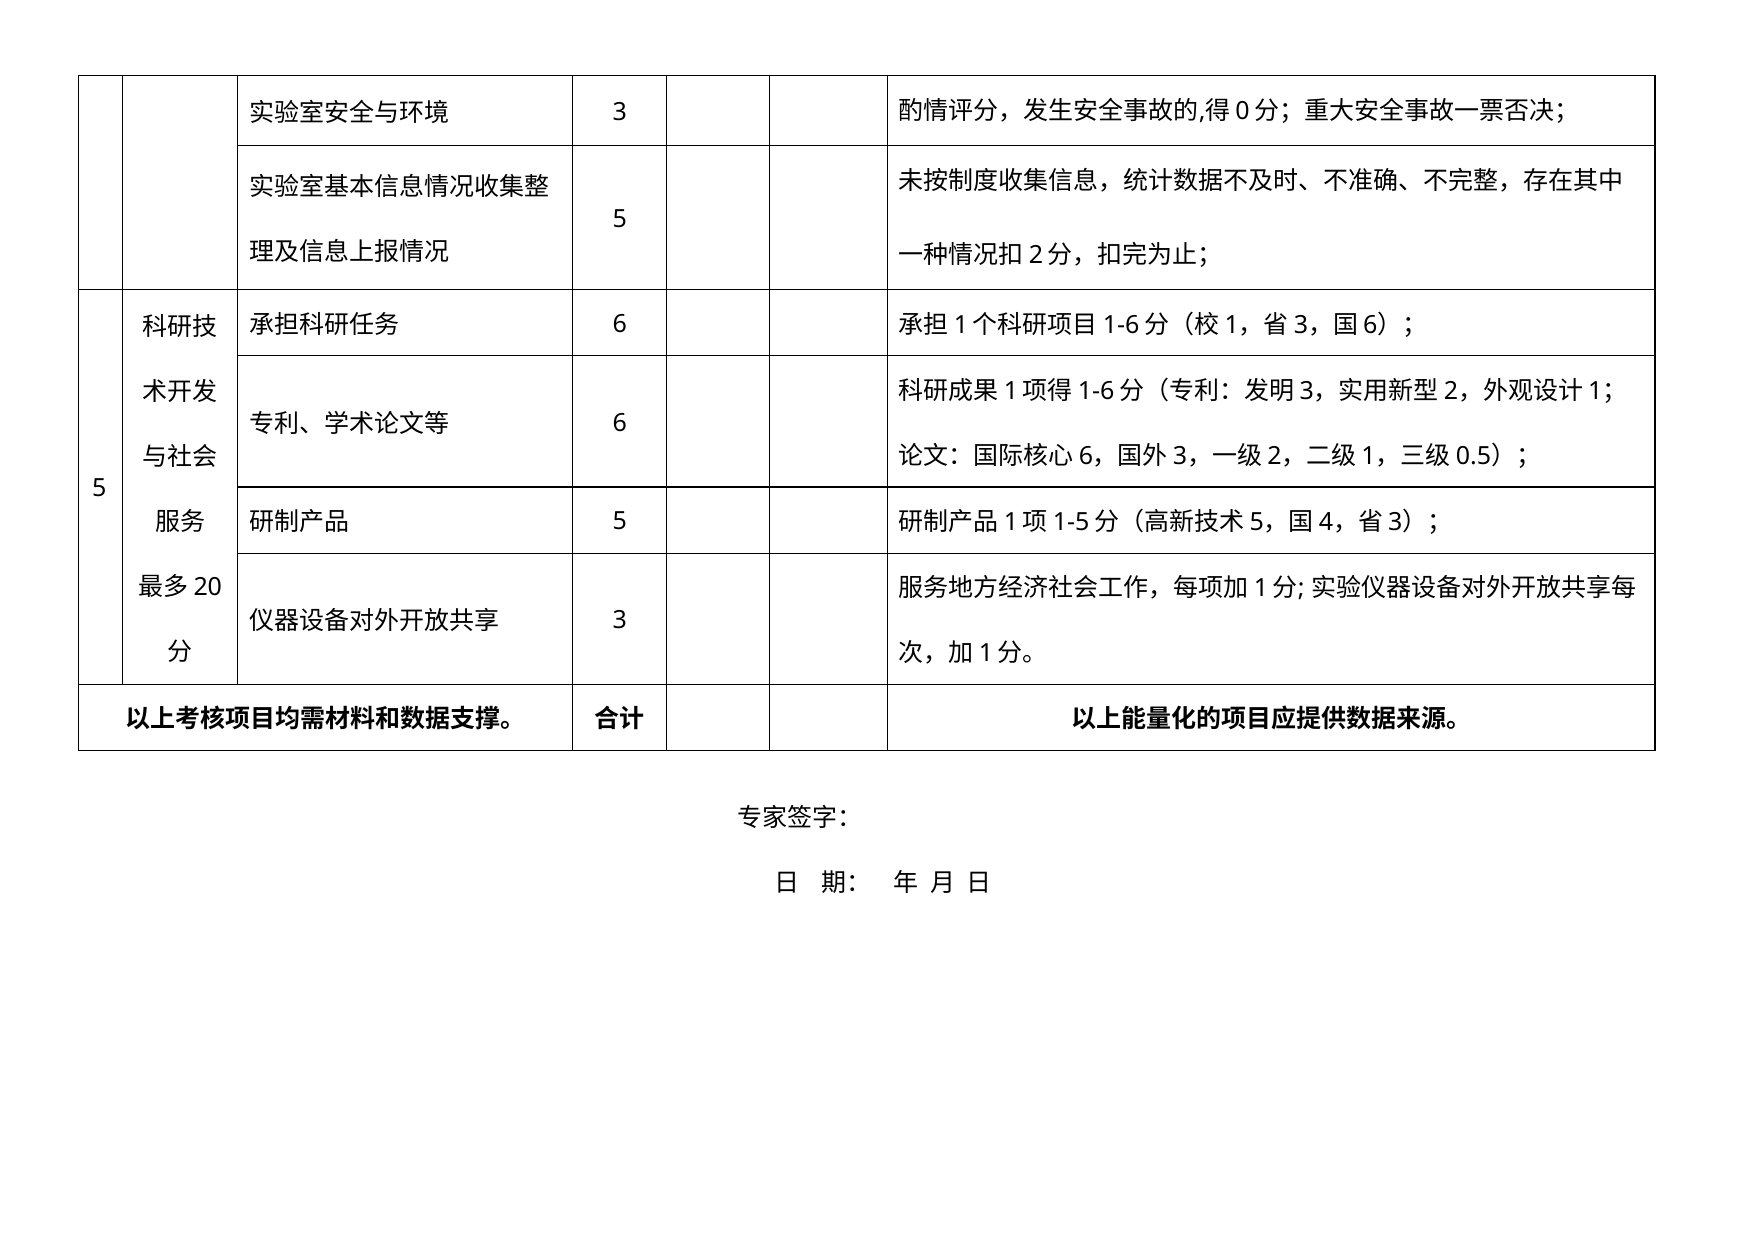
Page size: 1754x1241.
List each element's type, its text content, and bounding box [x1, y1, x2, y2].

table_cell 6 [573, 290, 666, 355]
table_cell [770, 488, 887, 552]
table_cell [667, 685, 769, 749]
table_cell 科研成果1项得1-6分（专利：发明3，实用新型2，外观设计1；论文：国际核心6，国外3，一级2，二级1，三级0.5）； [888, 356, 1654, 486]
table_cell 5 [79, 290, 122, 683]
table_cell 承担1个科研项目1-6分（校1，省3，国6）； [888, 290, 1654, 355]
table_cell 研制产品1项1-5分（高新技术5，国4，省3）； [888, 488, 1654, 552]
table_cell 研制产品 [238, 488, 572, 552]
table_cell 实验室安全与环境 [238, 76, 572, 145]
table_cell [770, 76, 887, 145]
text 专家签字： [687, 783, 1679, 848]
table_cell [667, 356, 769, 486]
table_cell 3 [573, 554, 666, 683]
table_cell 酌情评分，发生安全事故的,得0分；重大安全事故一票否决； [888, 76, 1654, 145]
table_cell [667, 290, 769, 355]
table_cell 合计 [573, 685, 666, 749]
table_cell 仪器设备对外开放共享 [238, 554, 572, 683]
table_cell 科研技术开发与社会服务 最多20分 [123, 290, 237, 683]
table_cell 5 [573, 488, 666, 552]
table_cell [770, 290, 887, 355]
table_cell [770, 554, 887, 683]
text 日 期： 年 月 日 [75, 848, 1679, 913]
table_cell [770, 685, 887, 749]
table_cell [770, 146, 887, 289]
table_cell 服务地方经济社会工作，每项加1分; 实验仪器设备对外开放共享每次，加1分。 [888, 554, 1654, 683]
table_cell [667, 488, 769, 552]
table_cell 承担科研任务 [238, 290, 572, 355]
table_cell 6 [573, 356, 666, 486]
table_cell 实验室基本信息情况收集整理及信息上报情况 [238, 146, 572, 289]
table_cell 5 [573, 146, 666, 289]
table_cell 专利、学术论文等 [238, 356, 572, 486]
table_cell 未按制度收集信息，统计数据不及时、不准确、不完整，存在其中一种情况扣2分，扣完为止； [888, 146, 1654, 289]
table_cell 以上能量化的项目应提供数据来源。 [888, 685, 1654, 749]
table_cell [667, 554, 769, 683]
table_cell 以上考核项目均需材料和数据支撑。 [79, 685, 572, 749]
table_cell 3 [573, 76, 666, 145]
table_cell [667, 76, 769, 145]
table_cell [770, 356, 887, 486]
table_cell [667, 146, 769, 289]
